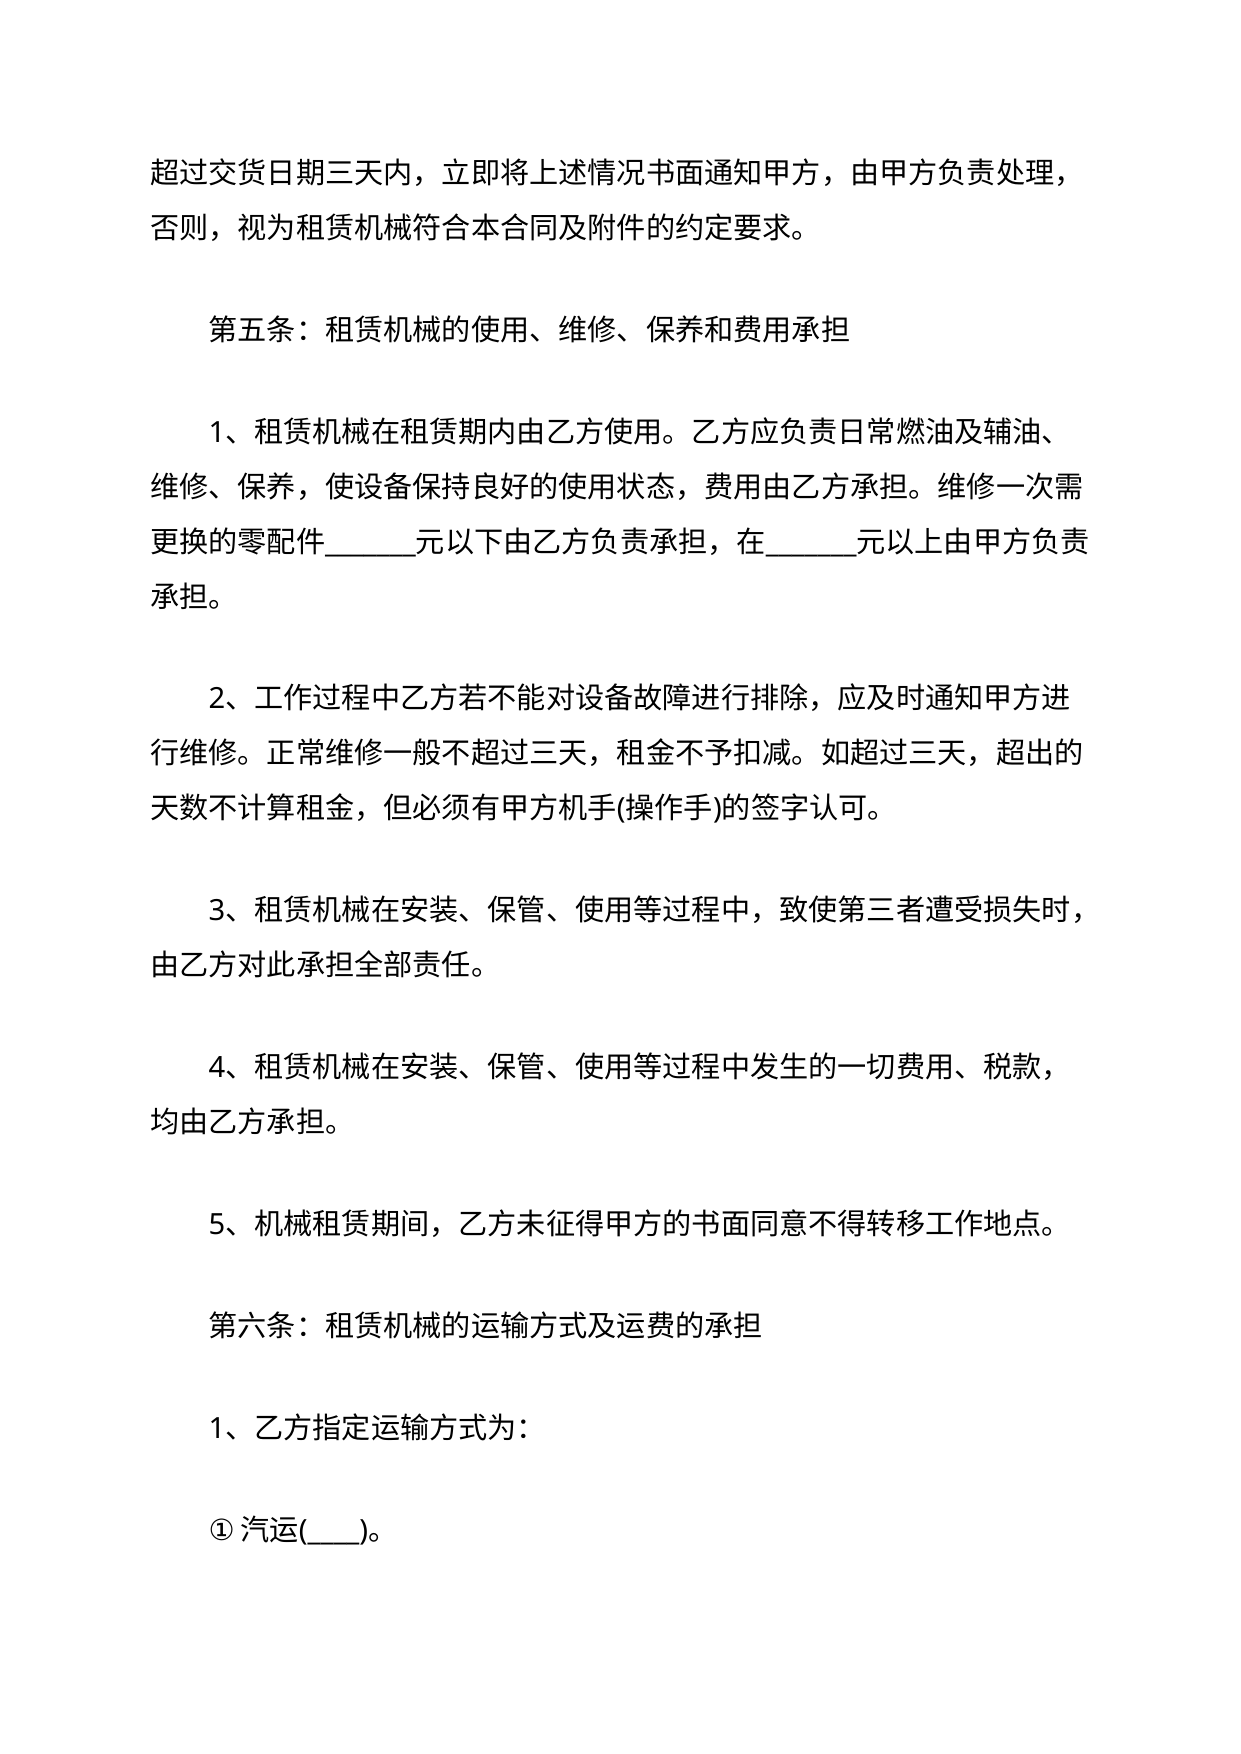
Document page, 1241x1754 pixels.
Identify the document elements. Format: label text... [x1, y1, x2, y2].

text 1、租赁机械在租赁期内由乙方使用。乙方应负责日常燃油及辅油、维修、保养，使设备保持良好的使用状态，费用由乙方承担。维修一次需更换的零配件_______元以下由乙方负责承担，在_______元以上由甲方负责承担。 [150, 408, 1090, 616]
text 2、工作过程中乙方若不能对设备故障进行排除，应及时通知甲方进行维修。正常维修一般不超过三天，租金不予扣减。如超过三天，超出的天数不计算租金，但必须有甲方机手(操作手)的签字认可。 [150, 675, 1090, 827]
text 第五条：租赁机械的使用、维修、保养和费用承担 [150, 307, 1090, 349]
text ①汽运(____)。 [150, 1506, 1090, 1549]
text 1、乙方指定运输方式为： [150, 1404, 1090, 1447]
text 4、租赁机械在安装、保管、使用等过程中发生的一切费用、税款，均由乙方承担。 [150, 1044, 1090, 1141]
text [150, 150, 1090, 247]
text 5、机械租赁期间，乙方未征得甲方的书面同意不得转移工作地点。 [150, 1201, 1090, 1243]
text 3、租赁机械在安装、保管、使用等过程中，致使第三者遭受损失时，由乙方对此承担全部责任。 [150, 887, 1090, 984]
text 第六条：租赁机械的运输方式及运费的承担 [150, 1302, 1090, 1345]
